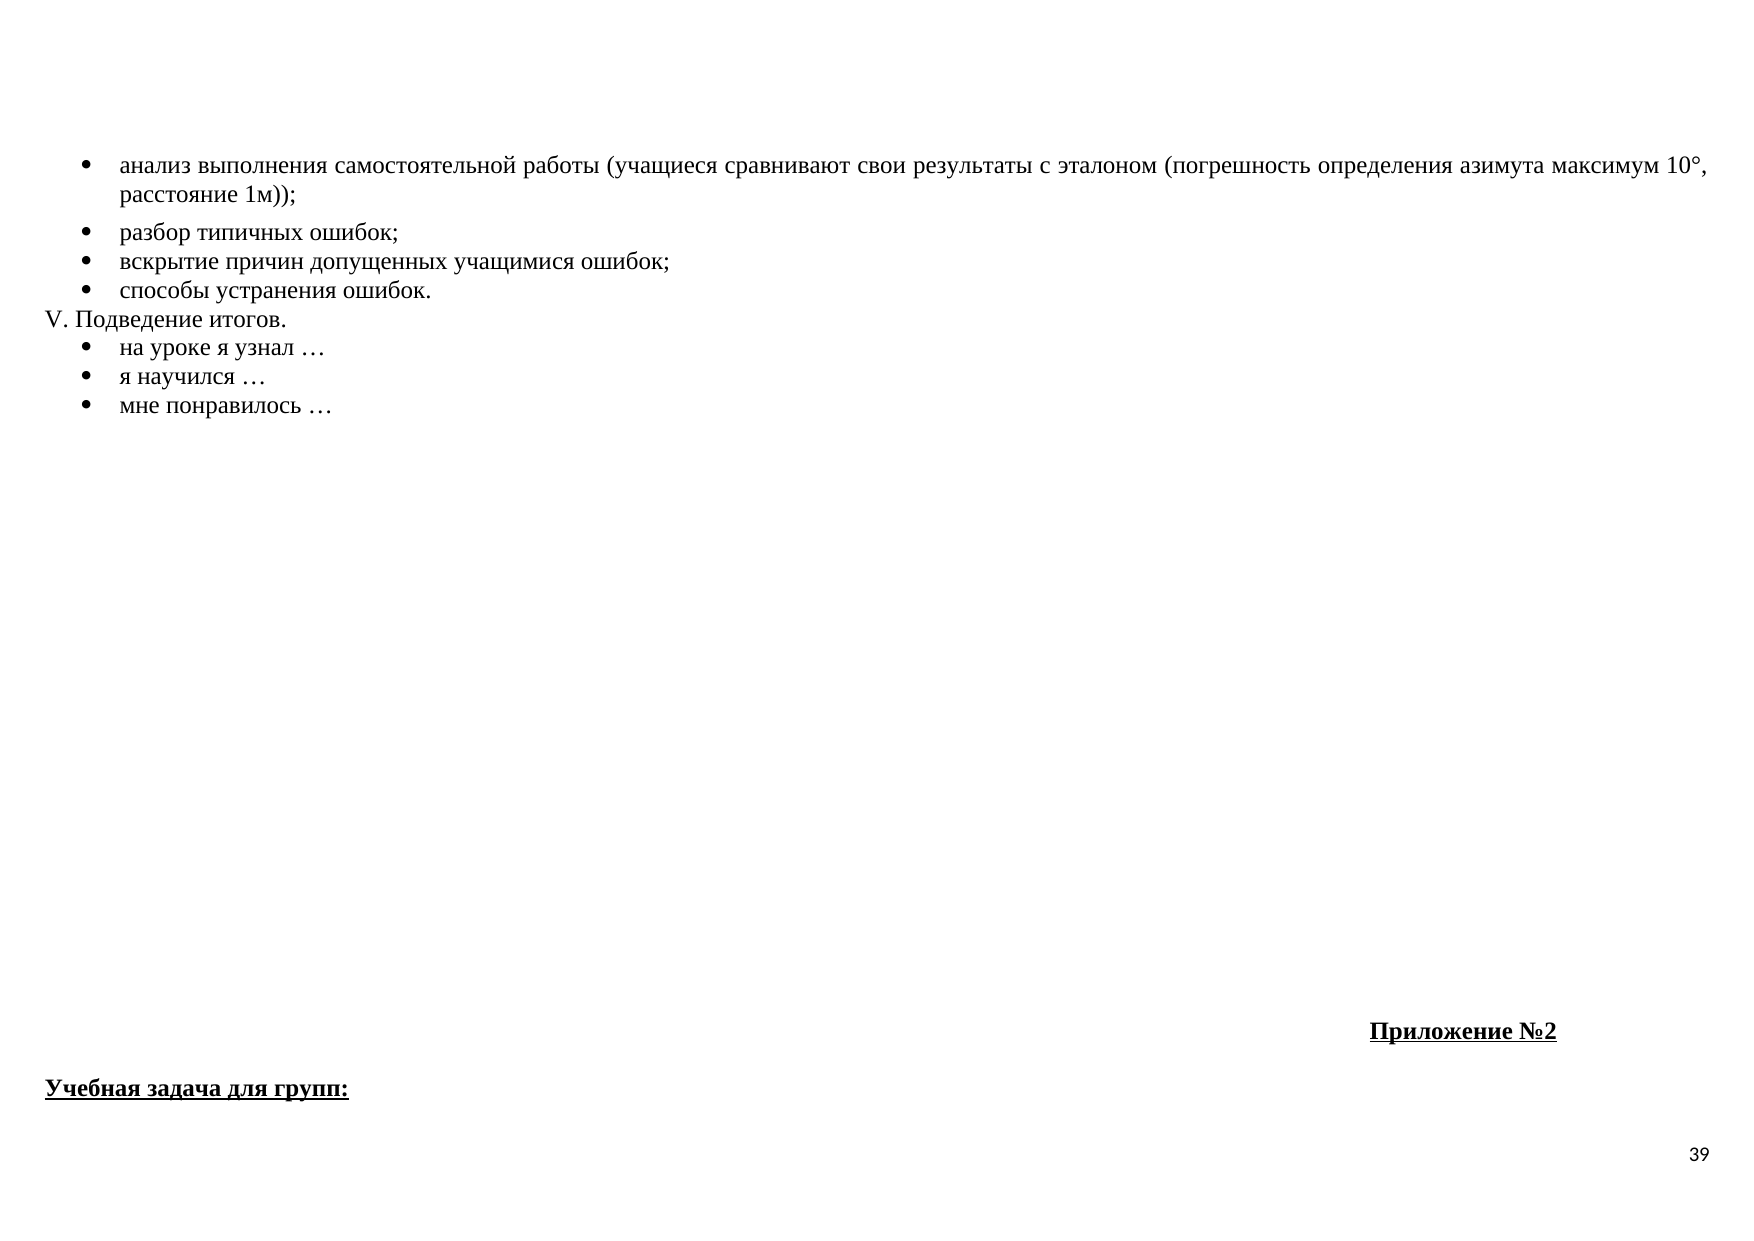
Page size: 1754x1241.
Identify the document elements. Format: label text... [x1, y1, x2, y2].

text V. Подведение итогов. [44, 304, 1710, 332]
list на уроке я узнал … [82, 332, 1710, 361]
text Учебная задача для групп: [44, 1073, 1710, 1102]
list анализ выполнения самостоятельной работы (учащиеся сравнивают свои результаты с эталоном (погрешность определения азимута максимум 10°, расстояние 1м)); [82, 151, 1710, 208]
list разбор типичных ошибок; [82, 217, 1710, 246]
text Приложение №2 [44, 1016, 1710, 1045]
list мне понравилось … [82, 390, 1710, 419]
list вскрытие причин допущенных учащимися ошибок; [82, 246, 1710, 275]
list способы устранения ошибок. [82, 275, 1710, 304]
list я научился … [82, 361, 1710, 390]
